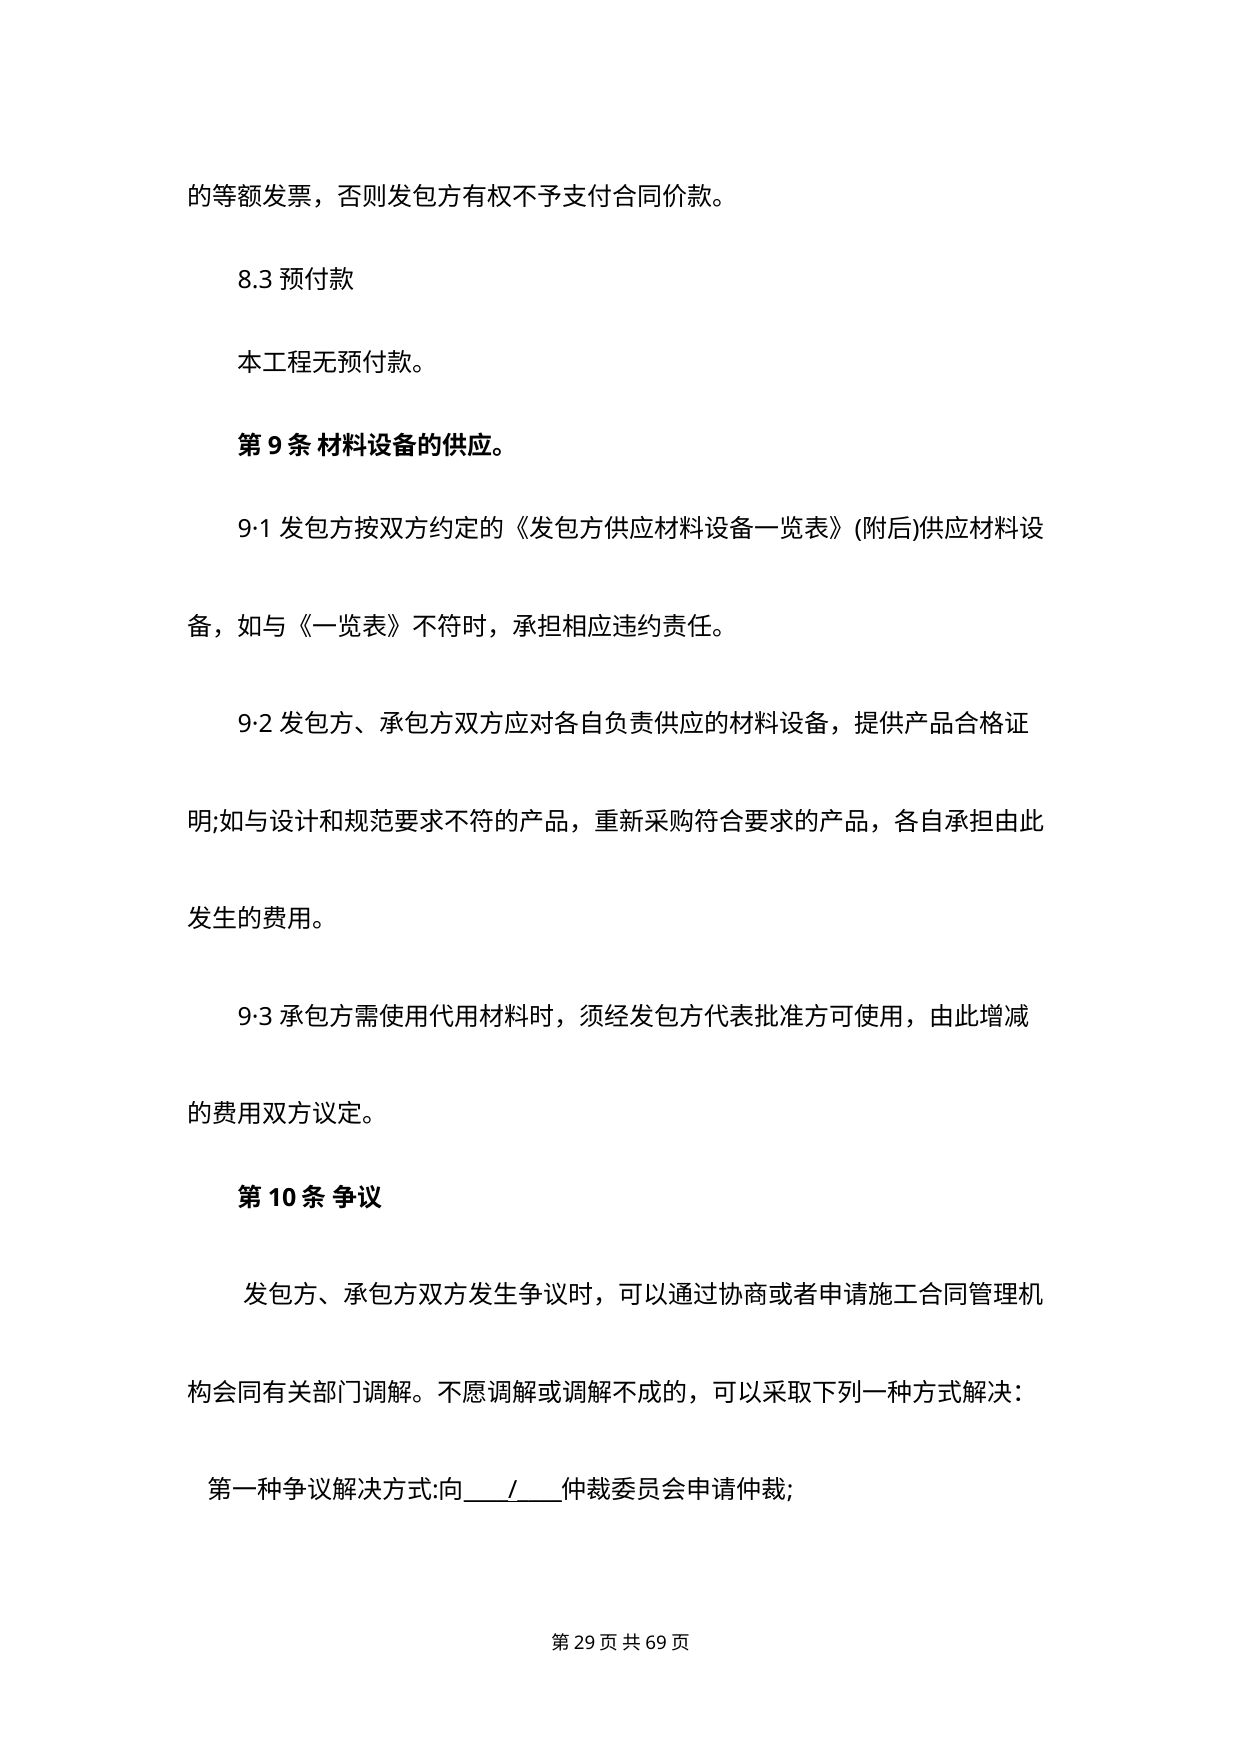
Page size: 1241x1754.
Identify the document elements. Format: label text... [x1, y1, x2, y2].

text 第9条 材料设备的供应。 [187, 411, 1053, 476]
text 9·1 发包方按双方约定的《发包方供应材料设备一览表》(附后)供应材料设备，如与《一览表》不符时，承担相应违约责任。 9·2 发包方、承包方双方应对各自负责供应的材料设备，提供产品合格证明;如与设计和规范要求不符的产品，重新采购符合要求的产品，各自承担由此发生的费用。 9·3 承包方需使用代用材料时，须经发包方代表批准方可使用，由此增减的费用双方议定。 [187, 494, 1053, 1144]
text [187, 1163, 1053, 1520]
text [187, 162, 1053, 227]
text 本工程无预付款。 [187, 328, 1053, 393]
text 8.3 预付款 [187, 245, 1053, 310]
